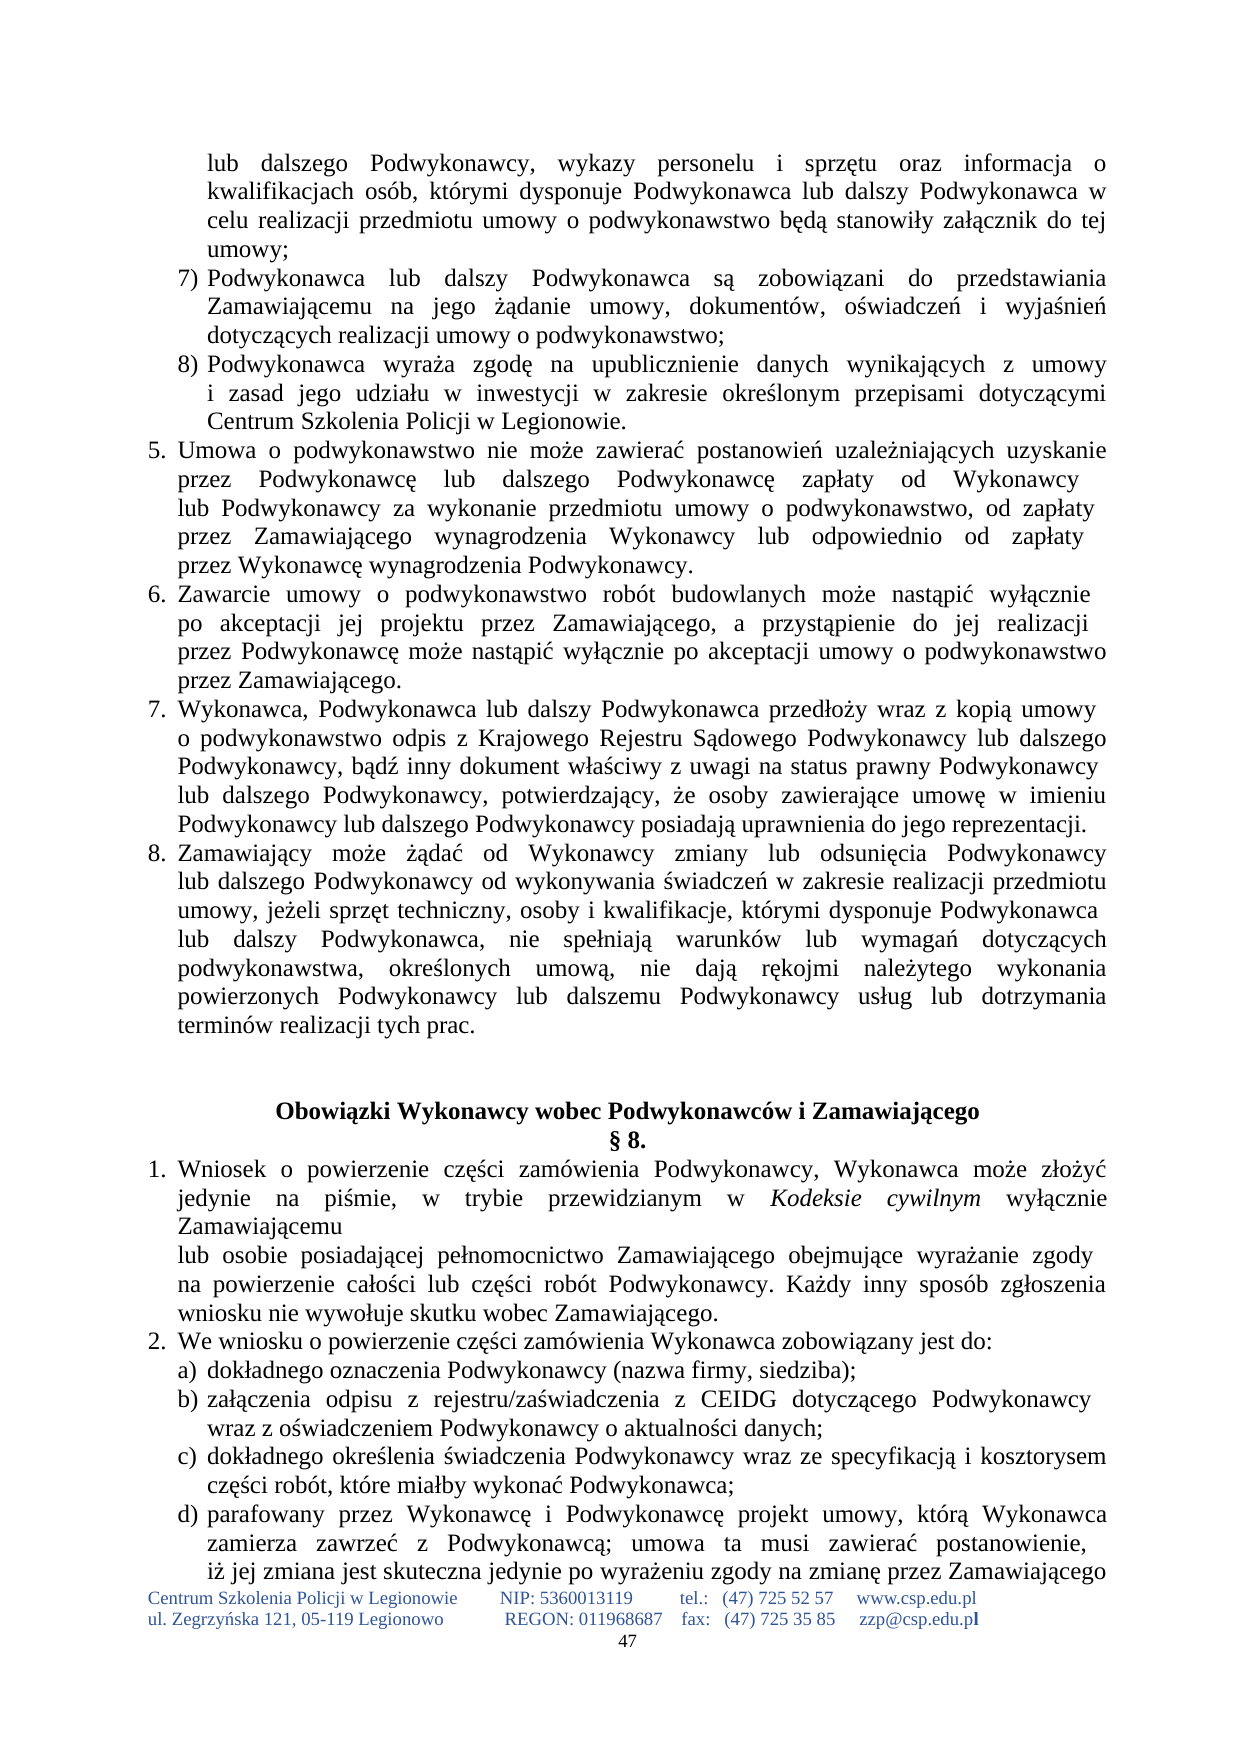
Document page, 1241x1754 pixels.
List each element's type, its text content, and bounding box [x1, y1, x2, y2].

list Wykonawca, Podwykonawca lub dalszy Podwykonawca przedłoży wraz z kopią umowy o podwykonawstwo odpis z Krajowego Rejestru Sądowego Podwykonawcy lub dalszego Podwykonawcy, bądź inny dokument właściwy z uwagi na status prawny Podwykonawcy lub dalszego Podwykonawcy, potwierdzający, że osoby zawierające umowę w imieniu Podwykonawcy lub dalszego Podwykonawcy posiadają uprawnienia do jego reprezentacji. [148, 694, 1107, 838]
list Podwykonawca lub dalszy Podwykonawca są zobowiązani do przedstawiania Zamawiającemu na jego żądanie umowy, dokumentów, oświadczeń i wyjaśnień dotyczących realizacji umowy o podwykonawstwo; [177, 263, 1107, 349]
text a) dokładnego oznaczenia Podwykonawcy (nazwa firmy, siedziba); [177, 1355, 1107, 1384]
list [177, 148, 1107, 263]
list Zamawiający może żądać od Wykonawcy zmiany lub odsunięcia Podwykonawcy lub dalszego Podwykonawcy od wykonywania świadczeń w zakresie realizacji przedmiotu umowy, jeżeli sprzęt techniczny, osoby i kwalifikacje, którymi dysponuje Podwykonawca lub dalszy Podwykonawca, nie spełniają warunków lub wymagań dotyczących podwykonawstwa, określonych umową, nie dają rękojmi należytego wykonania powierzonych Podwykonawcy lub dalszemu Podwykonawcy usług lub dotrzymania terminów realizacji tych prac. [148, 838, 1107, 1039]
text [177, 1499, 1107, 1585]
text Obowiązki Wykonawcy wobec Podwykonawców i Zamawiającego [148, 1096, 1107, 1125]
text 1. Wniosek o powierzenie części zamówienia Podwykonawcy, Wykonawca może złożyć jedynie na piśmie, w trybie przewidzianym w Kodeksie cywilnym wyłącznie Zamawiającemu lub osobie posiadającej pełnomocnictwo Zamawiającego obejmujące wyrażanie zgody na powierzenie całości lub części robót Podwykonawcy. Każdy inny sposób zgłoszenia wniosku nie wywołuje skutku wobec Zamawiającego. [148, 1154, 1107, 1326]
text c) dokładnego określenia świadczenia Podwykonawcy wraz ze specyfikacją i kosztorysem części robót, które miałby wykonać Podwykonawca; [177, 1441, 1107, 1499]
list Podwykonawca wyraża zgodę na upublicznienie danych wynikających z umowy i zasad jego udziału w inwestycji w zakresie określonym przepisami dotyczącymi Centrum Szkolenia Policji w Legionowie. [177, 349, 1107, 435]
text b) załączenia odpisu z rejestru/zaświadczenia z CEIDG dotyczącego Podwykonawcy wraz z oświadczeniem Podwykonawcy o aktualności danych; [177, 1384, 1107, 1441]
list Zawarcie umowy o podwykonawstwo robót budowlanych może nastąpić wyłącznie po akceptacji jej projektu przez Zamawiającego, a przystąpienie do jej realizacji przez Podwykonawcę może nastąpić wyłącznie po akceptacji umowy o podwykonawstwo przez Zamawiającego. [148, 579, 1107, 694]
text § 8. [148, 1125, 1107, 1154]
text 2. We wniosku o powierzenie części zamówienia Wykonawca zobowiązany jest do: [148, 1326, 1107, 1355]
list Umowa o podwykonawstwo nie może zawierać postanowień uzależniających uzyskanie przez Podwykonawcę lub dalszego Podwykonawcę zapłaty od Wykonawcy lub Podwykonawcy za wykonanie przedmiotu umowy o podwykonawstwo, od zapłaty przez Zamawiającego wynagrodzenia Wykonawcy lub odpowiednio od zapłaty przez Wykonawcę wynagrodzenia Podwykonawcy. [148, 435, 1107, 579]
